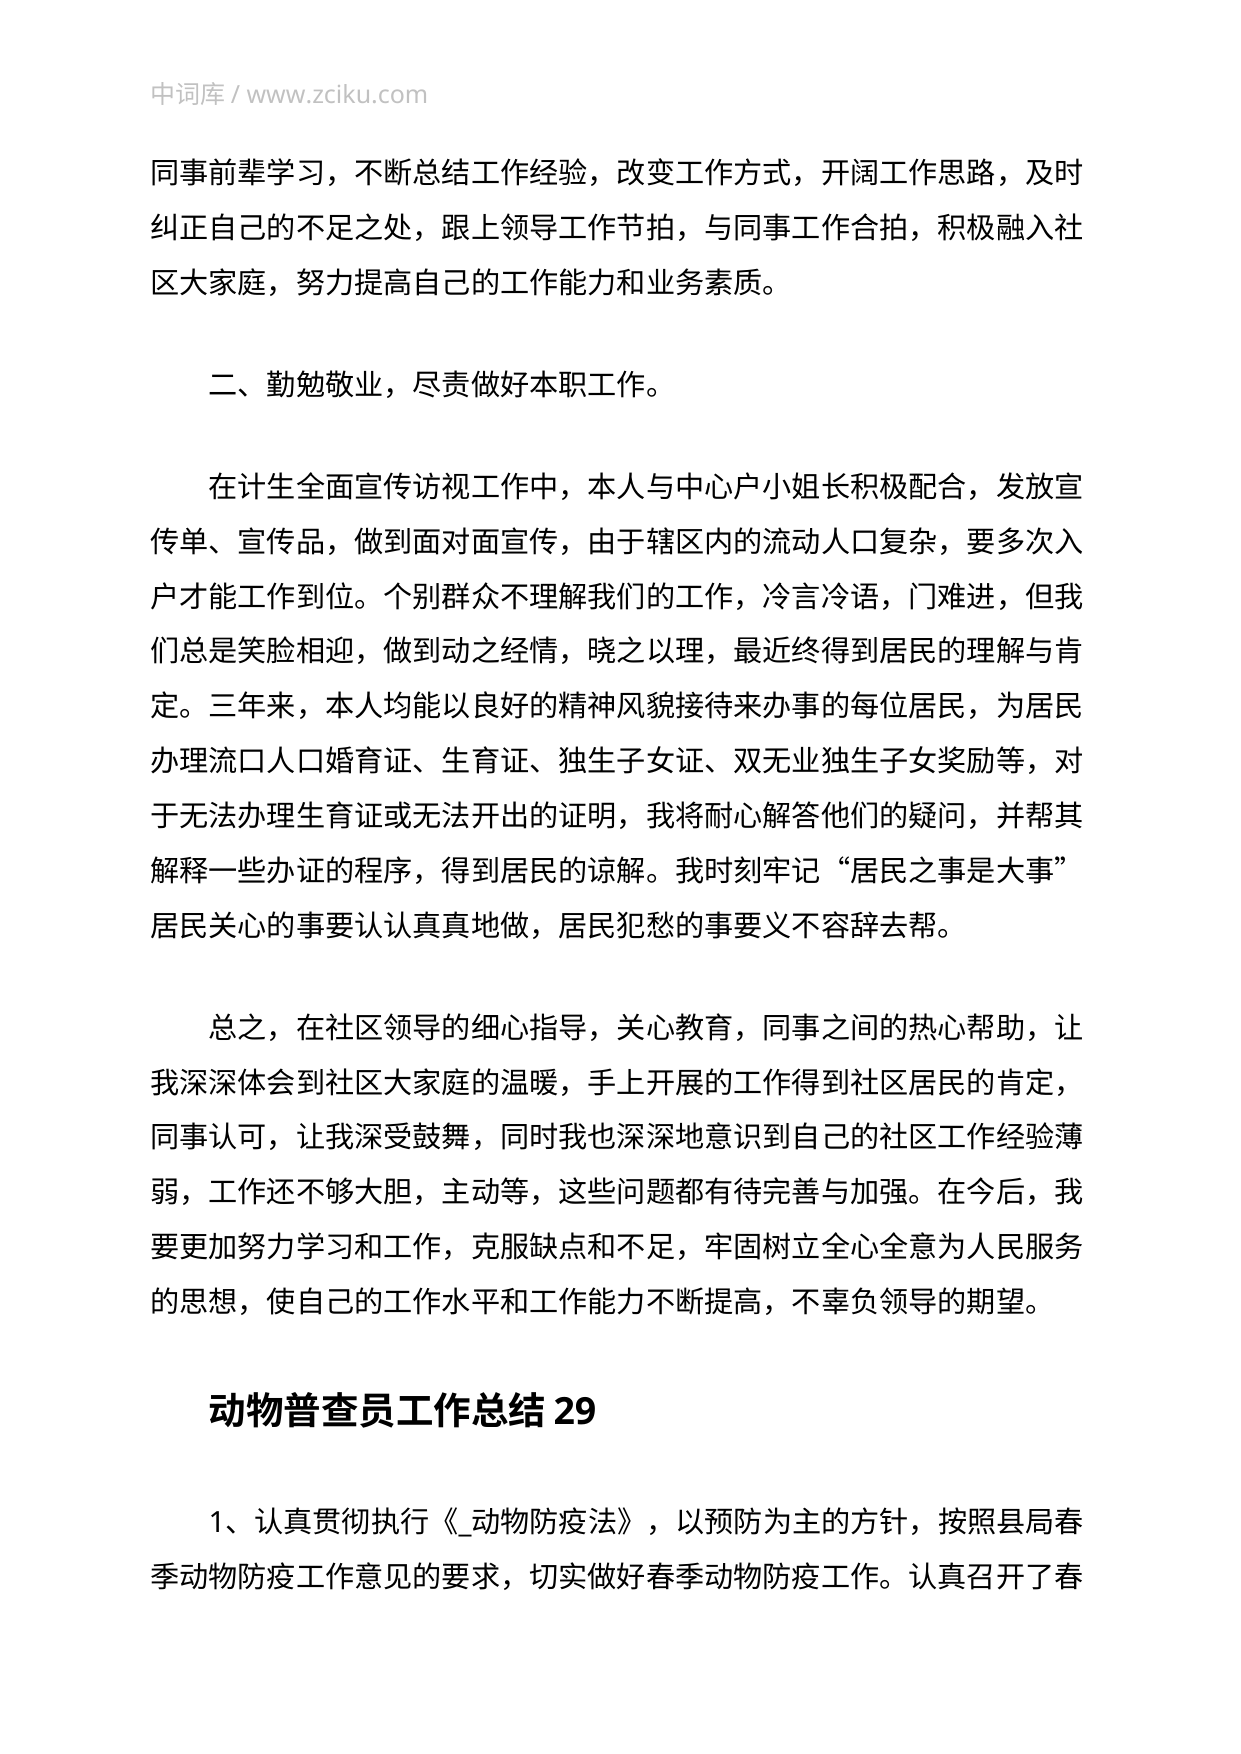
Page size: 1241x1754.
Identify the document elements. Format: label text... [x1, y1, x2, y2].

text 动物普查员工作总结29 [150, 1381, 1090, 1435]
text 在计生全面宣传访视工作中，本人与中心户小姐长积极配合，发放宣传单、宣传品，做到面对面宣传，由于辖区内的流动人口复杂，要多次入户才能工作到位。个别群众不理解我们的工作，冷言冷语，门难进，但我们总是笑脸相迎，做到动之经情，晓之以理，最近终得到居民的理解与肯定。三年来，本人均能以良好的精神风貌接待来办事的每位居民，为居民办理流口人口婚育证、生育证、独生子女证、双无业独生子女奖励等，对于无法办理生育证或无法开出的证明，我将耐心解答他们的疑问，并帮其解释一些办证的程序，得到居民的谅解。我时刻牢记“居民之事是大事”居民关心的事要认认真真地做，居民犯愁的事要义不容辞去帮。 [150, 463, 1090, 945]
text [150, 150, 1090, 302]
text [150, 1498, 1090, 1595]
text 总之，在社区领导的细心指导，关心教育，同事之间的热心帮助，让我深深体会到社区大家庭的温暖，手上开展的工作得到社区居民的肯定，同事认可，让我深受鼓舞，同时我也深深地意识到自己的社区工作经验薄弱，工作还不够大胆，主动等，这些问题都有待完善与加强。在今后，我要更加努力学习和工作，克服缺点和不足，牢固树立全心全意为人民服务的思想，使自己的工作水平和工作能力不断提高，不辜负领导的期望。 [150, 1004, 1090, 1321]
text 二、勤勉敬业，尽责做好本职工作。 [150, 362, 1090, 404]
